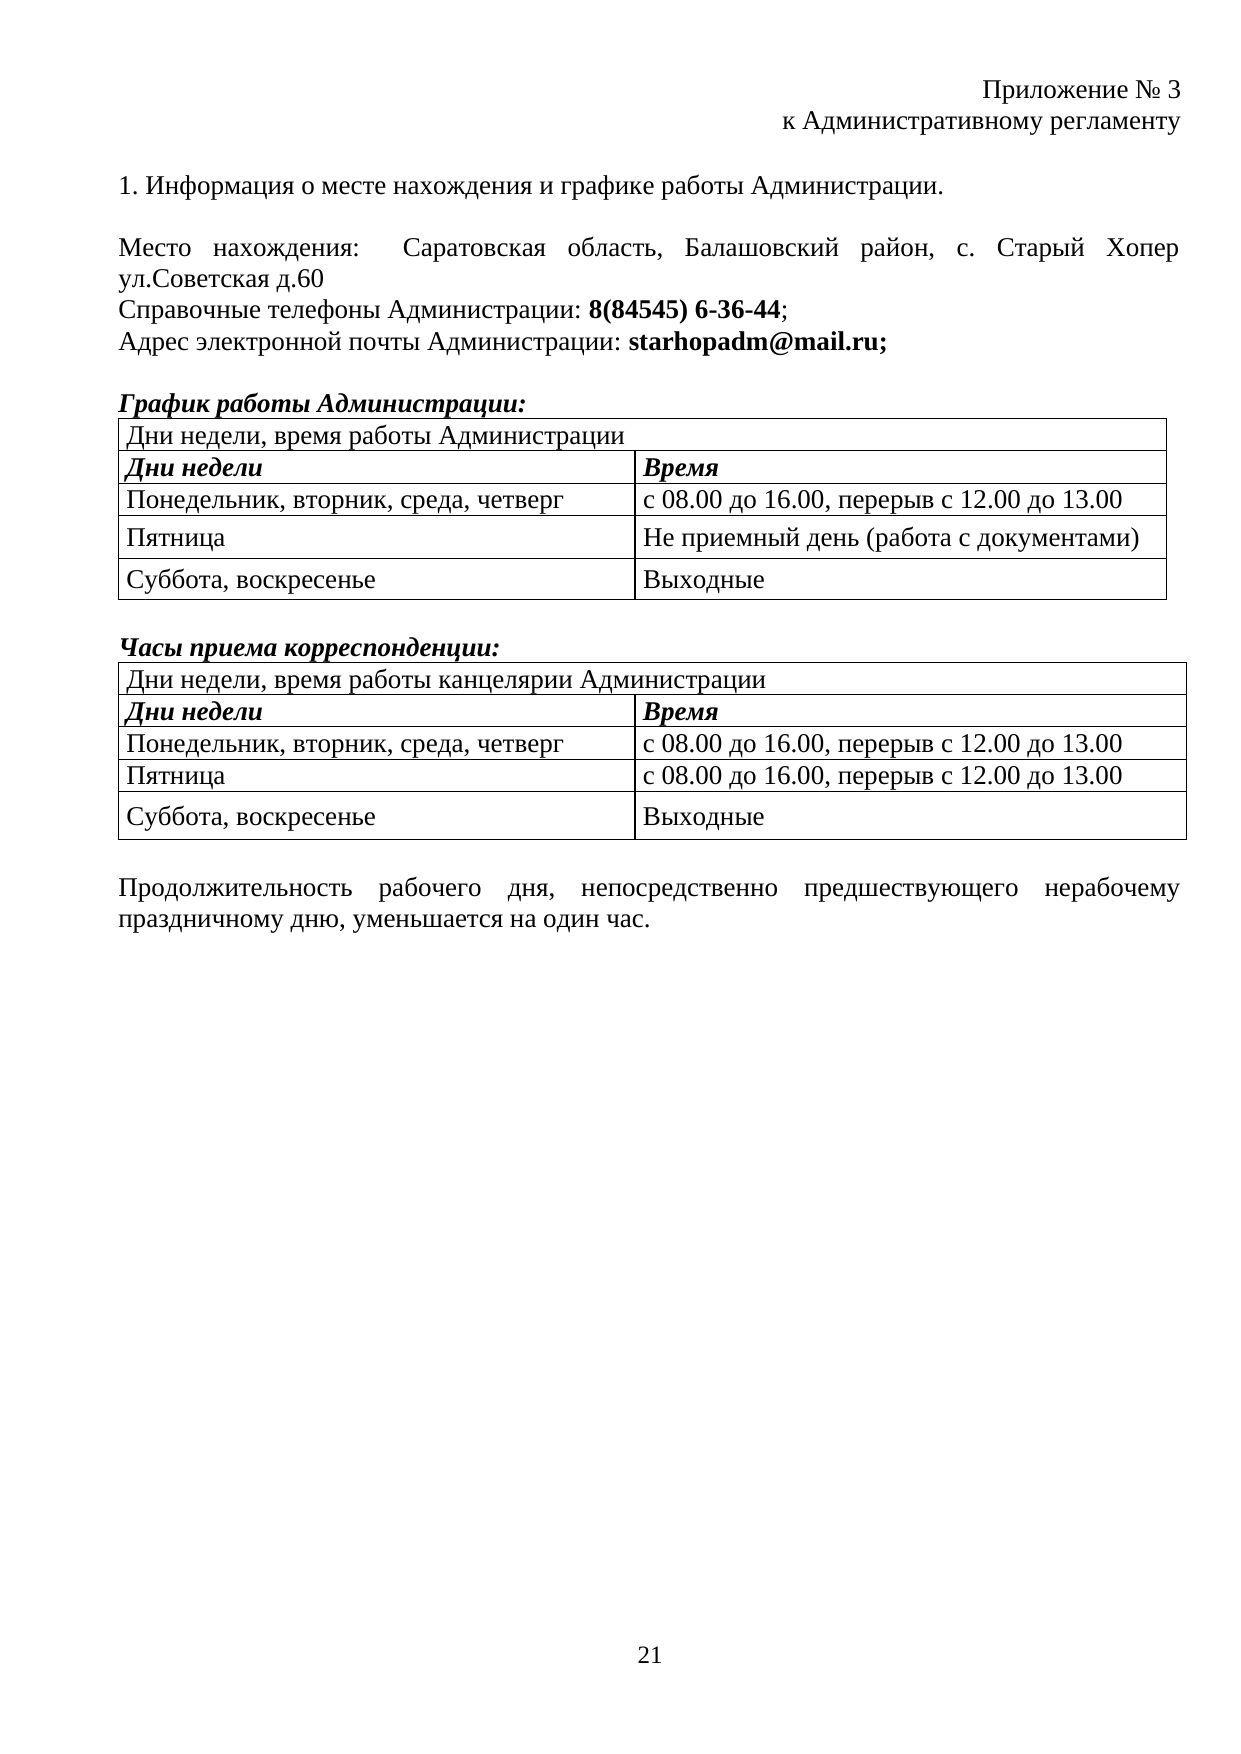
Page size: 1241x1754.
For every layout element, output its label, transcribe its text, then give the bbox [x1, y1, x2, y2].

table_cell Не приемный день (работа с документами) [636, 516, 1166, 558]
table_cell с 08.00 до 16.00, перерыв с 12.00 до 13.00 [636, 760, 1186, 791]
text к Административному регламенту [118, 104, 1181, 135]
text Приложение № 3 [118, 73, 1181, 104]
text Справочные телефоны Администрации: 8(84545) 6-36-44; [118, 293, 1181, 324]
text Место нахождения: Саратовская область, Балашовский район, с. Старый Хопер ул.Советская д.60 [118, 231, 1181, 293]
table_header Дни недели, время работы канцелярии Администрации [119, 663, 1186, 694]
table_cell Пятница [119, 516, 634, 558]
text Часы приема корреспонденции: [118, 631, 1181, 662]
table_cell Суббота, воскресенье [119, 792, 634, 839]
table_cell Пятница [119, 760, 634, 791]
text Продолжительность рабочего дня, непосредственно предшествующего нерабочему праздничному дню, уменьшается на один час. [118, 871, 1181, 933]
table_cell Понедельник, вторник, среда, четверг [119, 484, 634, 514]
table_cell с 08.00 до 16.00, перерыв с 12.00 до 13.00 [636, 484, 1166, 514]
text 1. Информация о месте нахождения и графике работы Администрации. [118, 169, 1181, 200]
table_cell Дни недели [119, 451, 634, 482]
table_cell Выходные [636, 559, 1166, 598]
table_cell с 08.00 до 16.00, перерыв с 12.00 до 13.00 [636, 727, 1186, 758]
table_cell Выходные [636, 792, 1186, 839]
table_cell Понедельник, вторник, среда, четверг [119, 727, 634, 758]
table_cell Время [636, 695, 1186, 726]
table_header Дни недели, время работы Администрации [119, 419, 1166, 450]
table_cell Время [636, 451, 1166, 482]
table_cell Суббота, воскресенье [119, 559, 634, 598]
text График работы Администрации: [118, 387, 1181, 418]
table_cell Дни недели [119, 695, 634, 726]
text Адрес электронной почты Администрации: starhopadm@mail.ru; [118, 324, 1181, 356]
